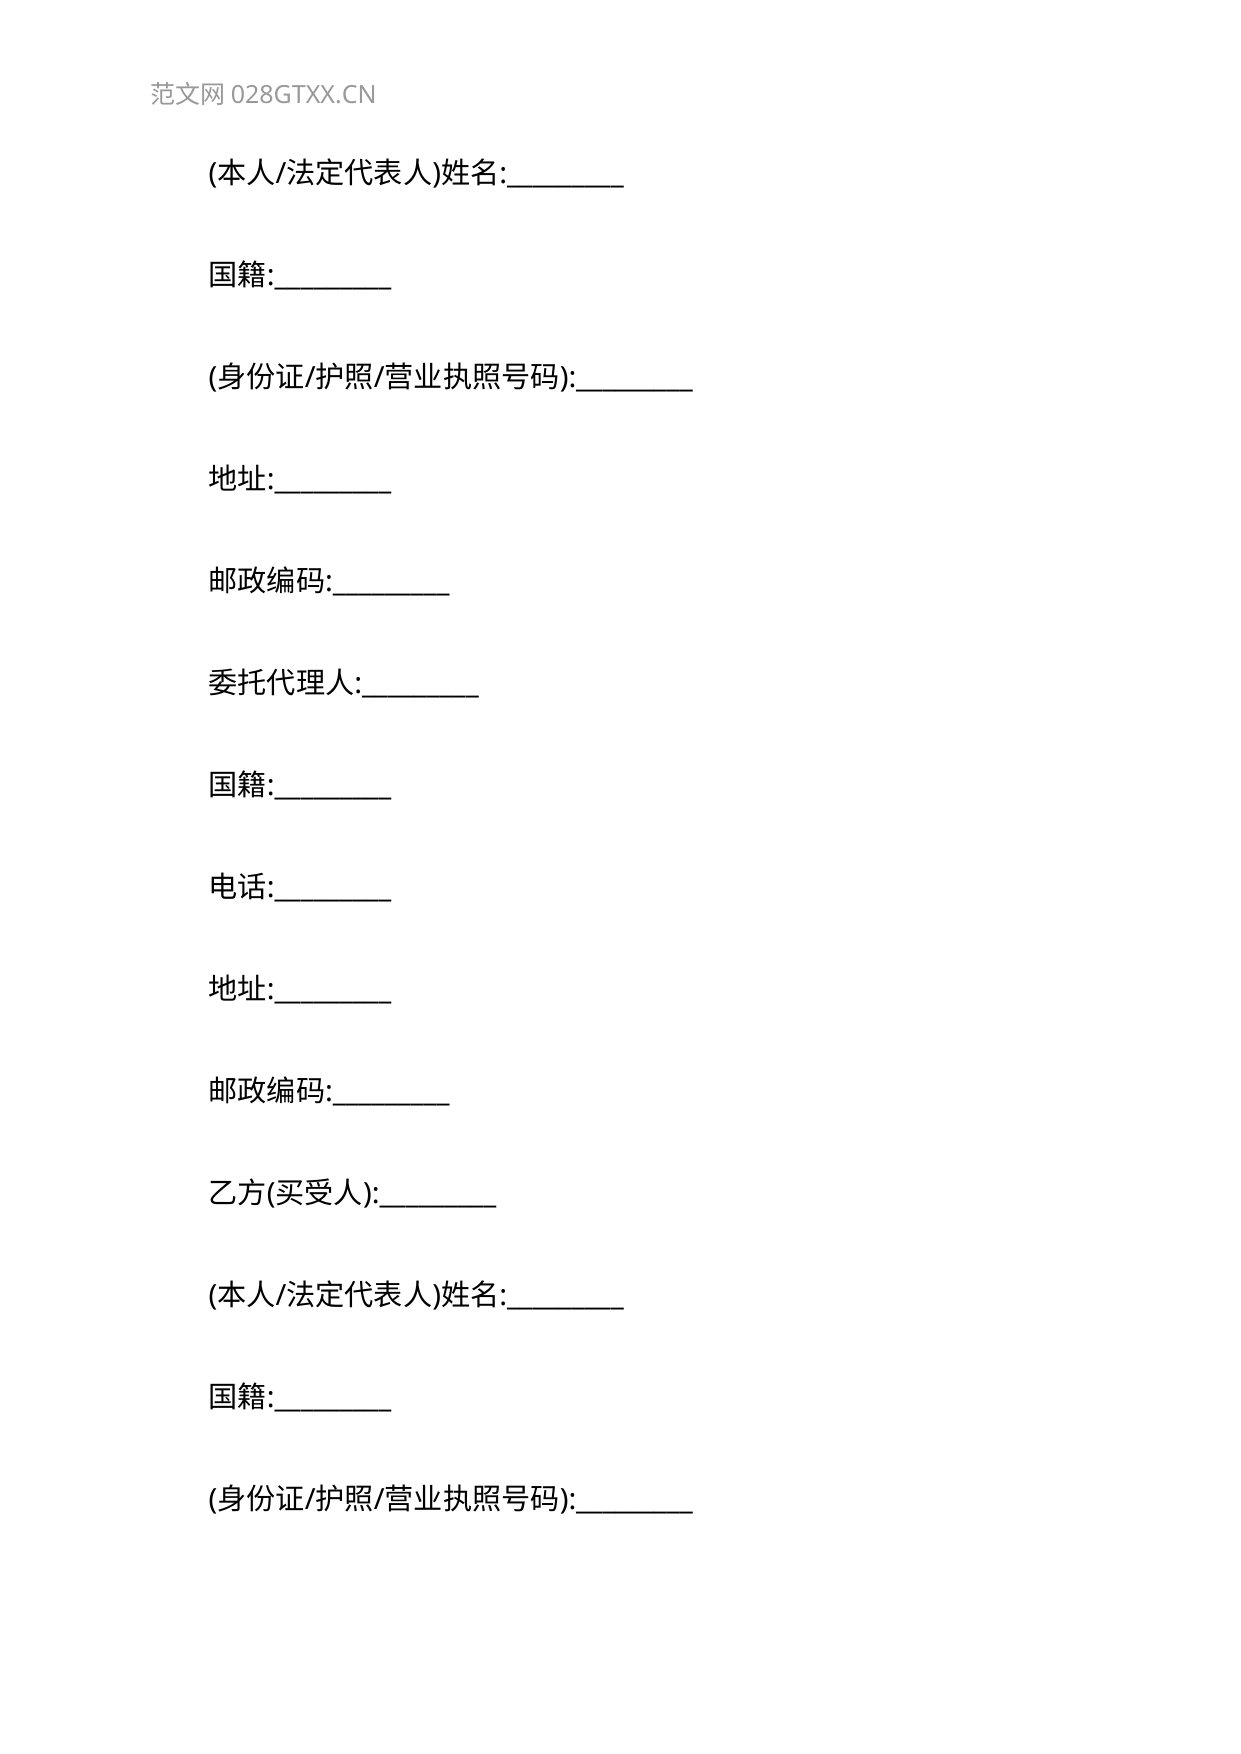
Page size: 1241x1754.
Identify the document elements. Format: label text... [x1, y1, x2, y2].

text 乙方(买受人):_________ [150, 1170, 1090, 1212]
text (本人/法定代表人)姓名:_________ [150, 150, 1090, 192]
text 地址:_________ [150, 456, 1090, 498]
text (本人/法定代表人)姓名:_________ [150, 1272, 1090, 1314]
text 电话:_________ [150, 864, 1090, 906]
text (身份证/护照/营业执照号码):_________ [150, 1476, 1090, 1518]
text 国籍:_________ [150, 762, 1090, 804]
text 地址:_________ [150, 966, 1090, 1008]
text 委托代理人:_________ [150, 660, 1090, 702]
text 邮政编码:_________ [150, 558, 1090, 600]
text 邮政编码:_________ [150, 1068, 1090, 1110]
text 国籍:_________ [150, 252, 1090, 294]
text (身份证/护照/营业执照号码):_________ [150, 354, 1090, 396]
text 国籍:_________ [150, 1374, 1090, 1416]
